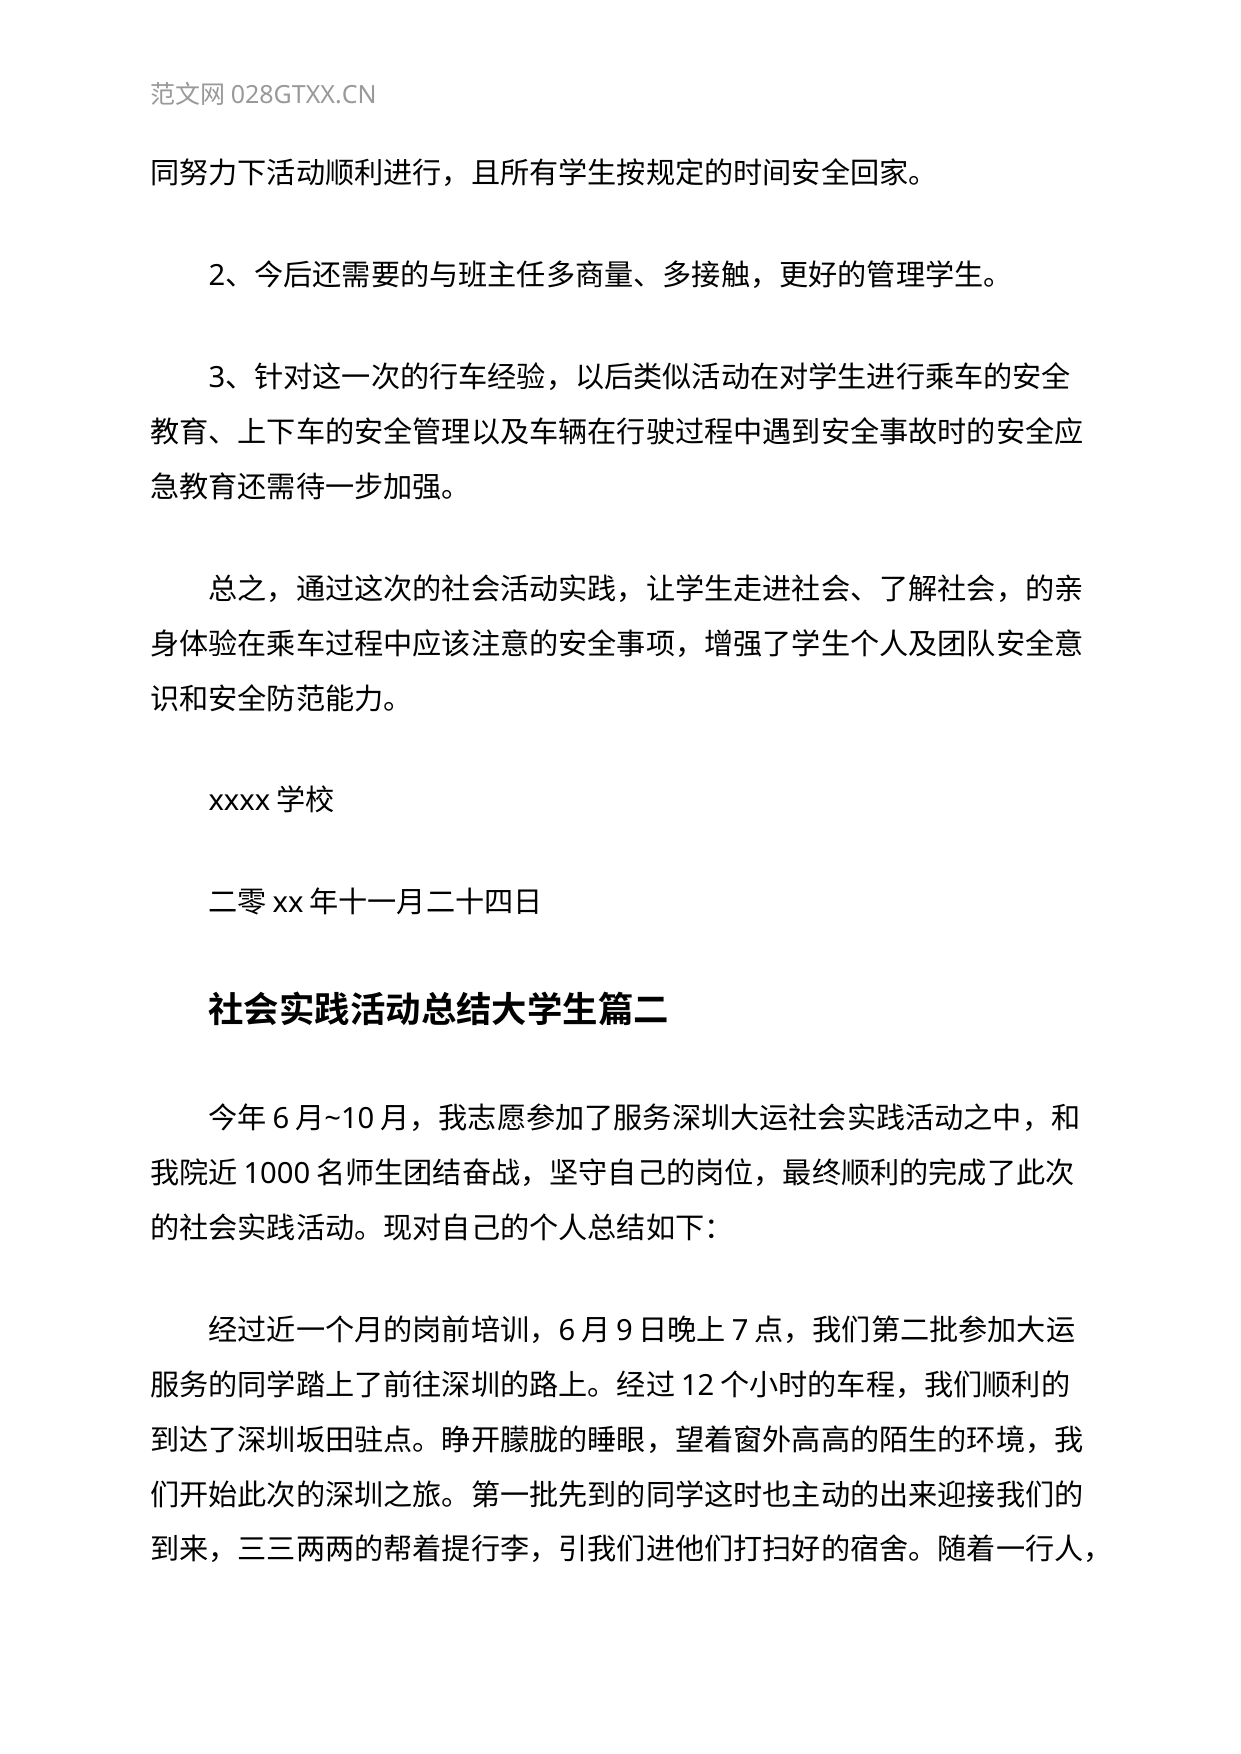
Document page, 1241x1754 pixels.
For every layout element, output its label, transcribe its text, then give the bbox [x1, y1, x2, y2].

text 二零xx年十一月二十四日 [150, 879, 1090, 921]
text 社会实践活动总结大学生篇二 [150, 981, 1090, 1032]
text xxxx学校 [150, 777, 1090, 819]
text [150, 1306, 1090, 1568]
text 今年6月~10月，我志愿参加了服务深圳大运社会实践活动之中，和我院近1000名师生团结奋战，坚守自己的岗位，最终顺利的完成了此次的社会实践活动。现对自己的个人总结如下： [150, 1094, 1090, 1247]
text 总之，通过这次的社会活动实践，让学生走进社会、了解社会，的亲身体验在乘车过程中应该注意的安全事项，增强了学生个人及团队安全意识和安全防范能力。 [150, 565, 1090, 717]
text 2、今后还需要的与班主任多商量、多接触，更好的管理学生。 [150, 252, 1090, 294]
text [150, 150, 1090, 192]
text 3、针对这一次的行车经验，以后类似活动在对学生进行乘车的安全教育、上下车的安全管理以及车辆在行驶过程中遇到安全事故时的安全应急教育还需待一步加强。 [150, 354, 1090, 506]
